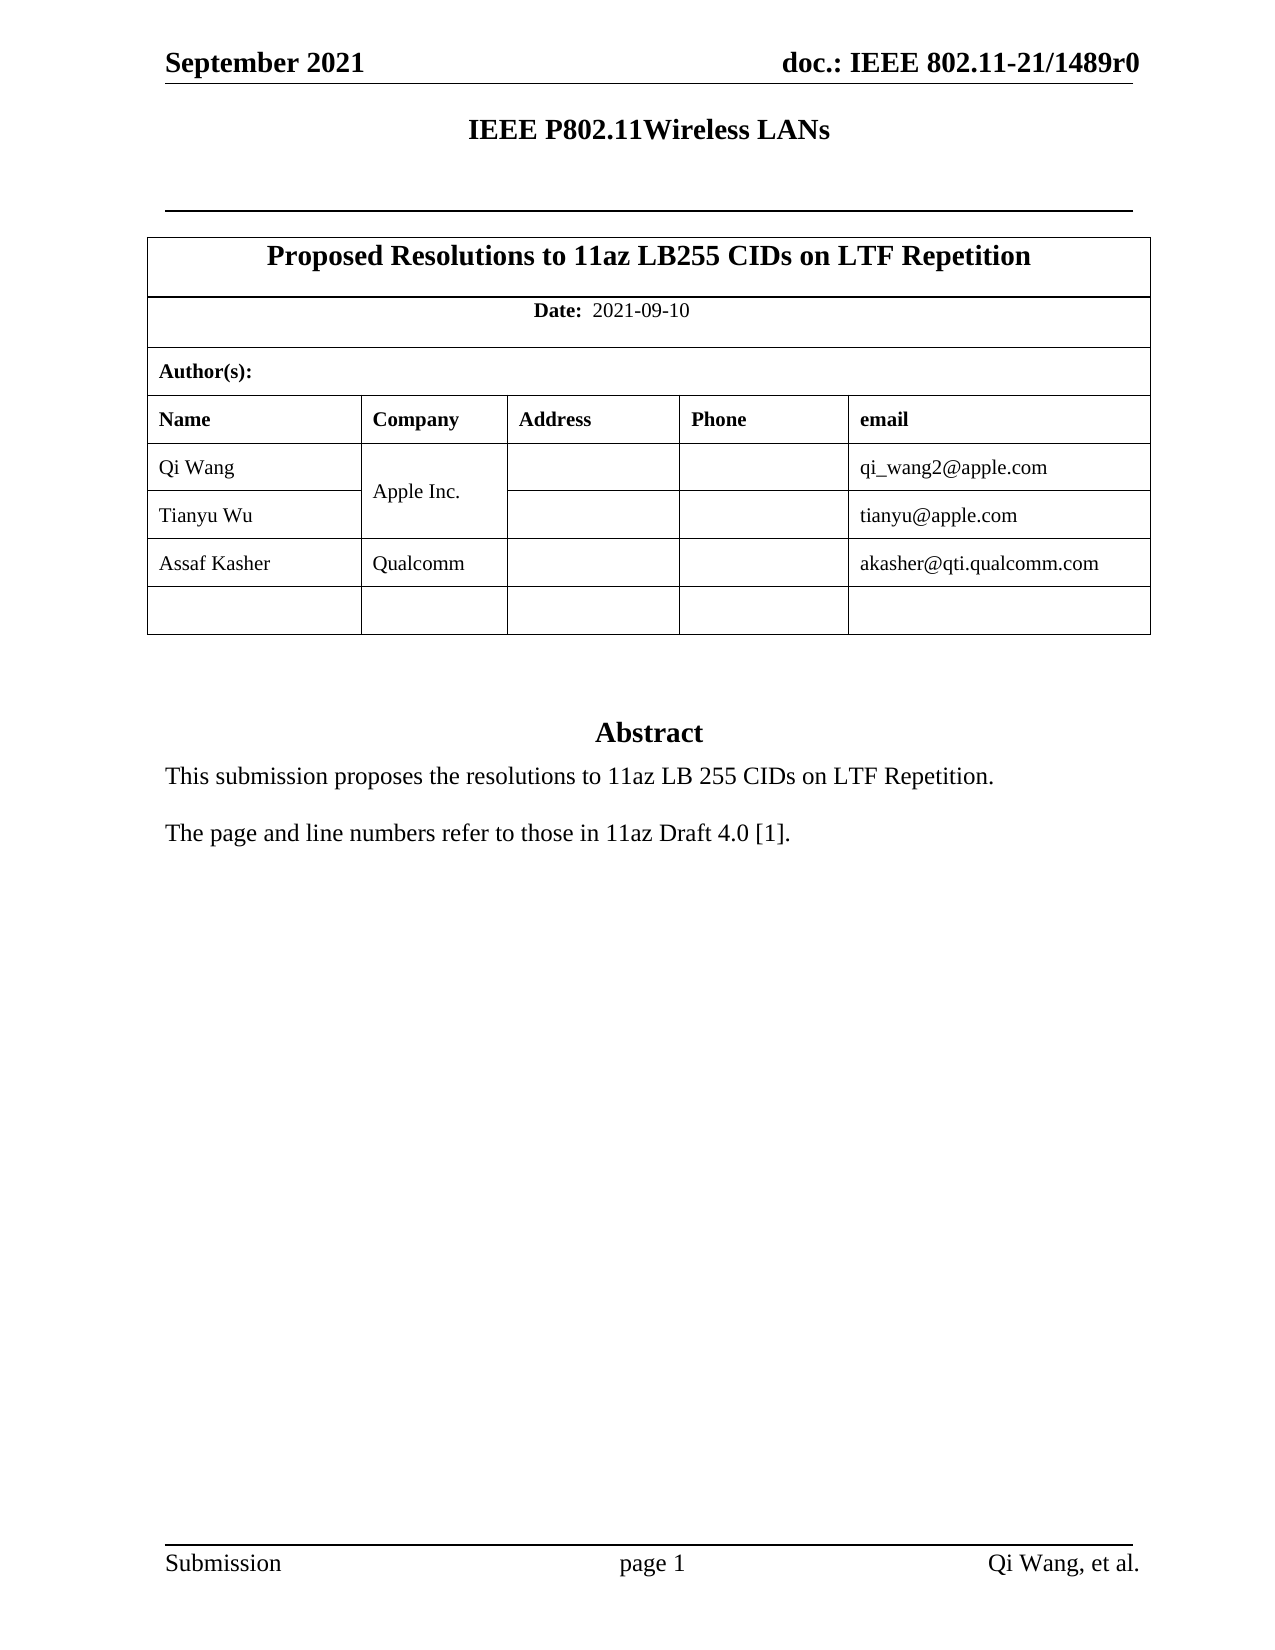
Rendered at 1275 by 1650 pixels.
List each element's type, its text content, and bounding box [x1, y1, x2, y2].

table_cell [508, 444, 679, 490]
table_cell Phone [680, 396, 848, 442]
table_cell Apple Inc. [362, 444, 507, 538]
text IEEE P802.11Wireless LANs [165, 112, 1133, 210]
table_cell Name [148, 396, 361, 442]
table_cell [680, 539, 848, 586]
text This submission proposes the resolutions to 11az LB 255 CIDs on LTF Repetition. [165, 761, 1133, 789]
table_cell Date: 2021-09-10 [148, 298, 1150, 347]
table_cell [680, 587, 848, 634]
table_cell akasher@qti.qualcomm.com [849, 539, 1150, 586]
table_header Proposed Resolutions to 11az LB255 CIDs on LTF Repetition [148, 238, 1150, 296]
table_cell Qualcomm [362, 539, 507, 586]
table_cell Assaf Kasher [148, 539, 361, 586]
table_cell [508, 491, 679, 538]
table_cell [362, 587, 507, 634]
table_cell [508, 587, 679, 634]
table_cell [849, 587, 1150, 634]
table_cell qi_wang2@apple.com [849, 444, 1150, 490]
table_cell Tianyu Wu [148, 491, 361, 538]
table_cell [680, 444, 848, 490]
table_cell Qi Wang [148, 444, 361, 490]
table_cell Author(s): [148, 348, 1150, 394]
text Abstract [165, 715, 1133, 748]
table_cell [680, 491, 848, 538]
table_cell tianyu@apple.com [849, 491, 1150, 538]
text The page and line numbers refer to those in 11az Draft 4.0 [1]. [165, 818, 1133, 847]
table_cell [508, 539, 679, 586]
table_cell email [849, 396, 1150, 442]
table_cell [148, 587, 361, 634]
table_cell Company [362, 396, 507, 442]
table_cell Address [508, 396, 679, 442]
